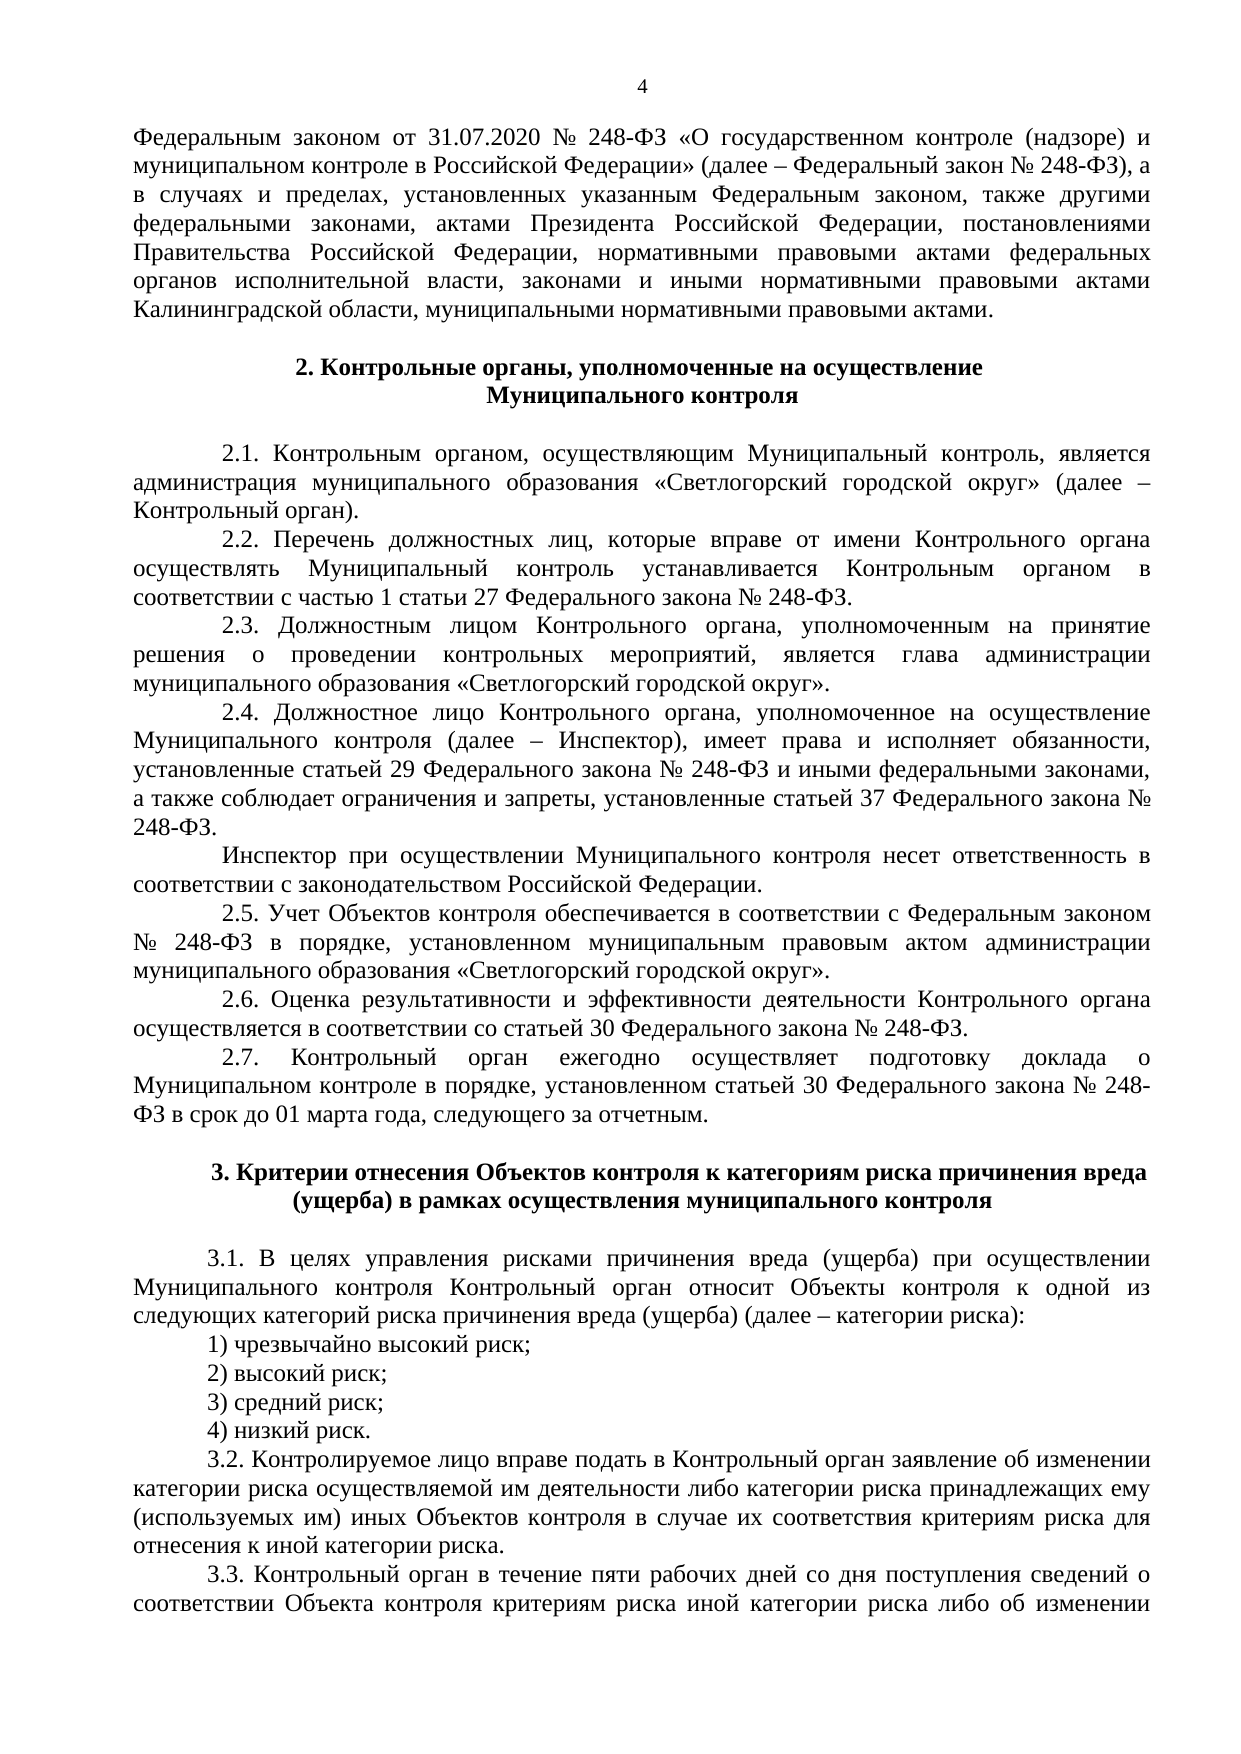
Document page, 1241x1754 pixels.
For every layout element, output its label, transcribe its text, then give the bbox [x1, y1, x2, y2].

list 2.1. Контрольным органом, осуществляющим Муниципальный контроль, является администрация муниципального образования «Светлогорский городской округ» (далее – Контрольный орган). [133, 438, 1152, 524]
text 2.4. Должностное лицо Контрольного органа, уполномоченное на осуществление Муниципального контроля (далее – Инспектор), имеет права и исполняет обязанности, установленные статьей 29 Федерального закона № 248-ФЗ и иными федеральными законами, а также соблюдает ограничения и запреты, установленные статьей 37 Федерального закона № 248-ФЗ. [133, 697, 1152, 841]
list 2.7. Контрольный орган ежегодно осуществляет подготовку доклада о Муниципальном контроле в порядке, установленном статьей 30 Федерального закона № 248-ФЗ в срок до 01 марта года, следующего за отчетным. [133, 1042, 1152, 1128]
text 2.3. Должностным лицом Контрольного органа, уполномоченным на принятие решения о проведении контрольных мероприятий, является глава администрации муниципального образования «Светлогорский городской округ». [133, 611, 1152, 697]
text 1) чрезвычайно высокий риск; [133, 1329, 1152, 1358]
list 2. Контрольные органы, уполномоченные на осуществление Муниципального контроля [133, 352, 1152, 409]
list 3. Критерии отнесения Объектов контроля к категориям риска причинения вреда (ущерба) в рамках осуществления муниципального контроля [133, 1157, 1152, 1214]
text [133, 122, 1152, 323]
text 3.2. Контролируемое лицо вправе подать в Контрольный орган заявление об изменении категории риска осуществляемой им деятельности либо категории риска принадлежащих ему (используемых им) иных Объектов контроля в случае их соответствия критериям риска для отнесения к иной категории риска. [133, 1444, 1152, 1559]
text 2.6. Оценка результативности и эффективности деятельности Контрольного органа осуществляется в соответствии со статьей 30 Федерального закона № 248-ФЗ. [133, 984, 1152, 1042]
text 3) средний риск; [133, 1387, 1152, 1416]
text 4) низкий риск. [133, 1416, 1152, 1444]
text Инспектор при осуществлении Муниципального контроля несет ответственность в соответствии с законодательством Российской Федерации. [133, 841, 1152, 898]
text 2.5. Учет Объектов контроля обеспечивается в соответствии с Федеральным законом № 248-ФЗ в порядке, установленном муниципальным правовым актом администрации муниципального образования «Светлогорский городской округ». [133, 898, 1152, 984]
text 2.2. Перечень должностных лиц, которые вправе от имени Контрольного органа осуществлять Муниципальный контроль устанавливается Контрольным органом в соответствии с частью 1 статьи 27 Федерального закона № 248-ФЗ. [133, 524, 1152, 611]
text 3.1. В целях управления рисками причинения вреда (ущерба) при осуществлении Муниципального контроля Контрольный орган относит Объекты контроля к одной из следующих категорий риска причинения вреда (ущерба) (далее – категории риска): [133, 1243, 1152, 1329]
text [133, 1559, 1152, 1617]
text 2) высокий риск; [133, 1358, 1152, 1387]
